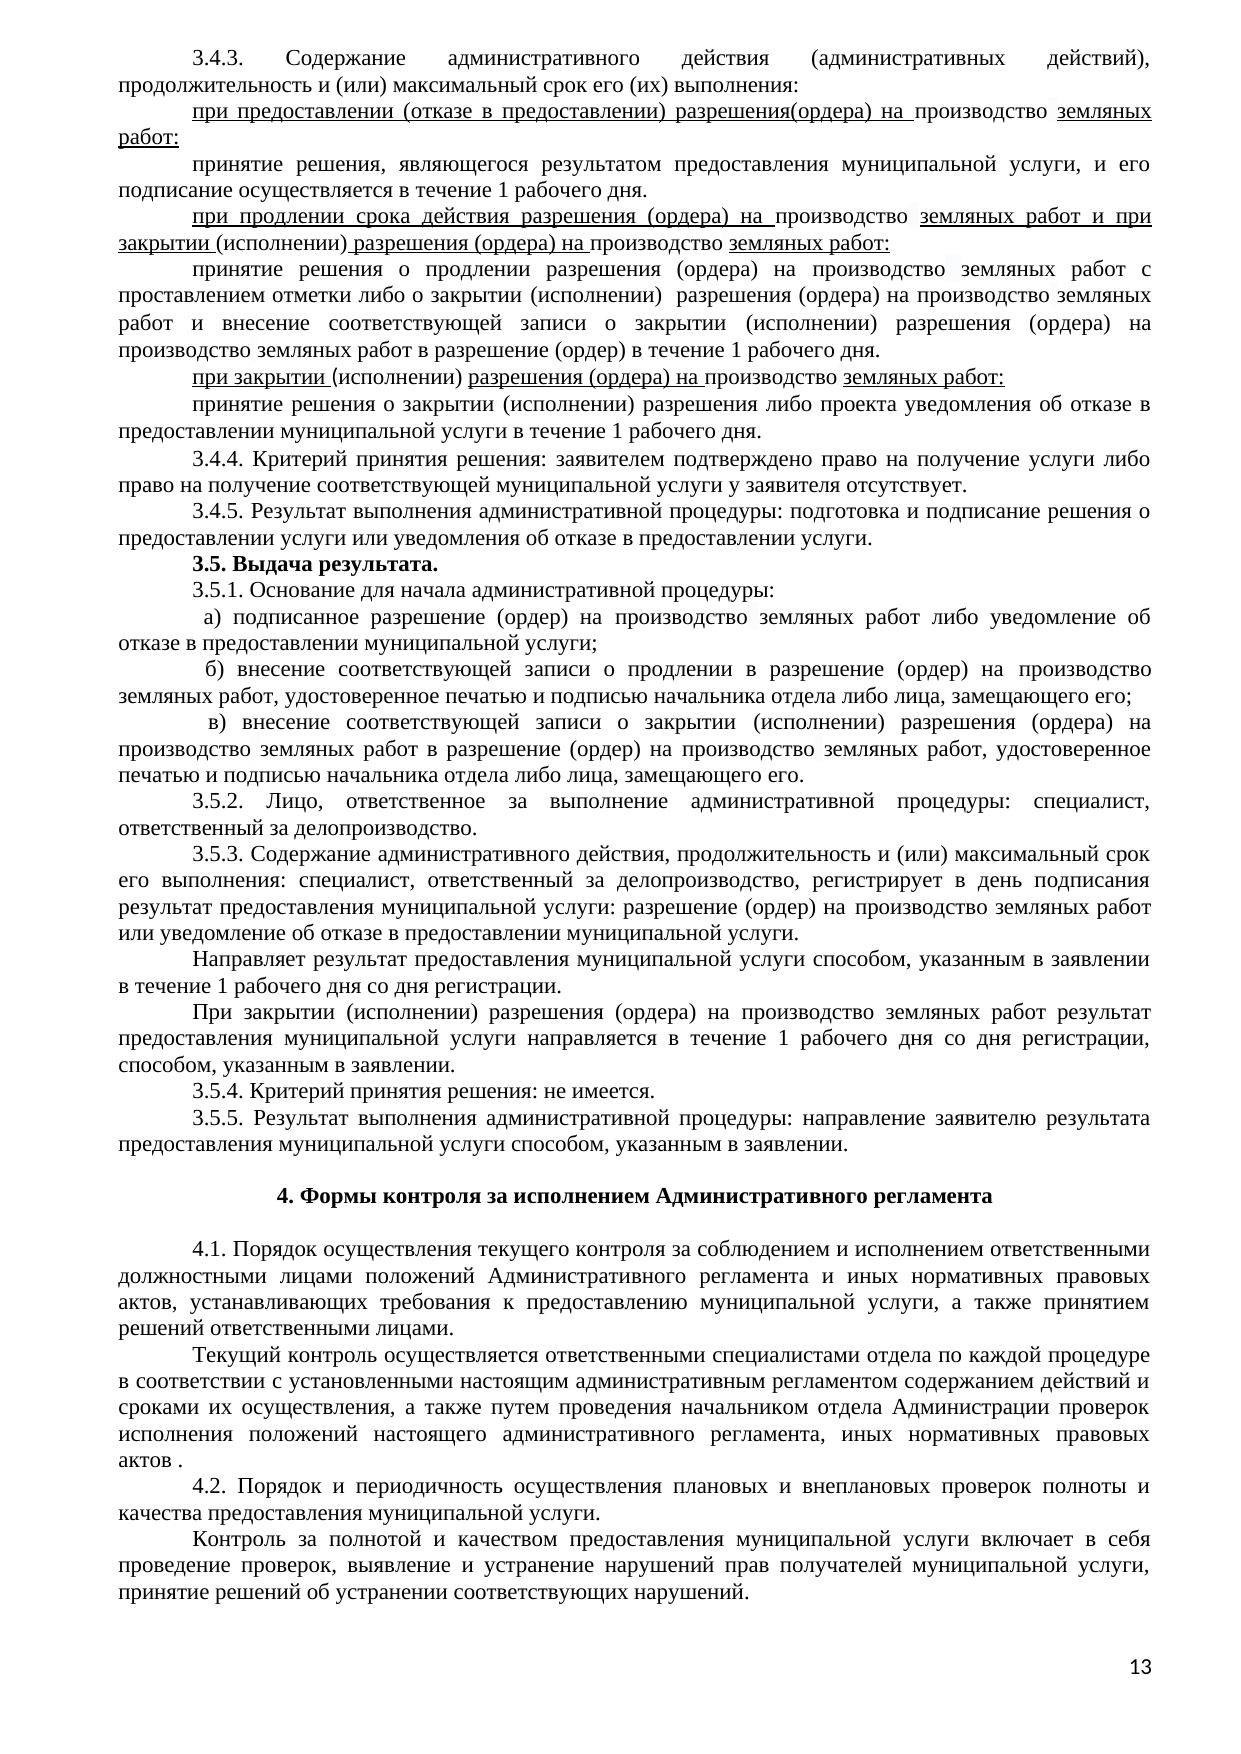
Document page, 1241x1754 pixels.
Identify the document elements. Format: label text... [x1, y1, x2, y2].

text принятие решения, являющегося результатом предоставления муниципальной услуги, и его подписание осуществляется в течение 1 рабочего дня. [118, 150, 1152, 202]
text а) подписанное разрешение (ордер) на производство земляных работ либо уведомление об отказе в предоставлении муниципальной услуги; [118, 603, 1152, 656]
text 3.5. Выдача результата. [118, 550, 1152, 576]
text 4.1. Порядок осуществления текущего контроля за соблюдением и исполнением ответственными должностными лицами положений Административного регламента и иных нормативных правовых актов, устанавливающих требования к предоставлению муниципальной услуги, а также принятием решений ответственными лицами. [118, 1235, 1152, 1341]
text 3.5.1. Основание для начала административной процедуры: [118, 576, 1152, 603]
text при продлении срока действия разрешения (ордера) на производство земляных работ и при закрытии (исполнении) разрешения (ордера) на производство земляных работ: [118, 202, 1152, 255]
text принятие решения о закрытии (исполнении) разрешения либо проекта уведомления об отказе в предоставлении муниципальной услуги в течение 1 рабочего дня. [118, 390, 1152, 445]
text 3.5.5. Результат выполнения административной процедуры: направление заявителю результата предоставления муниципальной услуги способом, указанным в заявлении. [118, 1103, 1152, 1156]
text Направляет результат предоставления муниципальной услуги способом, указанным в заявлении в течение 1 рабочего дня со дня регистрации. [118, 945, 1152, 998]
text 3.4.5. Результат выполнения административной процедуры: подготовка и подписание решения о предоставлении услуги или уведомления об отказе в предоставлении услуги. [118, 497, 1152, 550]
text 3.5.3. Содержание административного действия, продолжительность и (или) максимальный срок его выполнения: специалист, ответственный за делопроизводство, регистрирует в день подписания результат предоставления муниципальной услуги: разрешение (ордер) на производство земляных работ или уведомление об отказе в предоставлении муниципальной услуги. [118, 840, 1152, 945]
text Текущий контроль осуществляется ответственными специалистами отдела по каждой процедуре в соответствии с установленными настоящим административным регламентом содержанием действий и сроками их осуществления, а также путем проведения начальником отдела Администрации проверок исполнения положений настоящего административного регламента, иных нормативных правовых актов . [118, 1341, 1152, 1472]
text При закрытии (исполнении) разрешения (ордера) на производство земляных работ результат предоставления муниципальной услуги направляется в течение 1 рабочего дня со дня регистрации, способом, указанным в заявлении. [118, 998, 1152, 1077]
text 4.2. Порядок и периодичность осуществления плановых и внеплановых проверок полноты и качества предоставления муниципальной услуги. [118, 1472, 1152, 1525]
text в) внесение соответствующей записи о закрытии (исполнении) разрешения (ордера) на производство земляных работ в разрешение (ордер) на производство земляных работ, удостоверенное печатью и подписью начальника отдела либо лица, замещающего его. [118, 708, 1152, 787]
text 3.5.2. Лицо, ответственное за выполнение административной процедуры: специалист, ответственный за делопроизводство. [118, 787, 1152, 840]
text Контроль за полнотой и качеством предоставления муниципальной услуги включает в себя проведение проверок, выявление и устранение нарушений прав получателей муниципальной услуги, принятие решений об устранении соответствующих нарушений. [118, 1525, 1152, 1604]
text при предоставлении (отказе в предоставлении) разрешения(ордера) на производство земляных работ: [118, 97, 1152, 150]
text 3.4.4. Критерий принятия решения: заявителем подтверждено право на получение услуги либо право на получение соответствующей муниципальной услуги у заявителя отсутствует. [118, 445, 1152, 497]
text при закрытии (исполнении) разрешения (ордера) на производство земляных работ: [118, 362, 1152, 390]
text б) внесение соответствующей записи о продлении в разрешение (ордер) на производство земляных работ, удостоверенное печатью и подписью начальника отдела либо лица, замещающего его; [118, 656, 1152, 708]
text 3.4.3. Содержание административного действия (административных действий), продолжительность и (или) максимальный срок его (их) выполнения: [118, 44, 1152, 97]
text 4. Формы контроля за исполнением Административного регламента [118, 1183, 1152, 1209]
text 3.5.4. Критерий принятия решения: не имеется. [118, 1077, 1152, 1103]
text принятие решения о продлении разрешения (ордера) на производство земляных работ с проставлением отметки либо о закрытии (исполнении) разрешения (ордера) на производство земляных работ и внесение соответствующей записи о закрытии (исполнении) разрешения (ордера) на производство земляных работ в разрешение (ордер) в течение 1 рабочего дня. [118, 255, 1152, 362]
